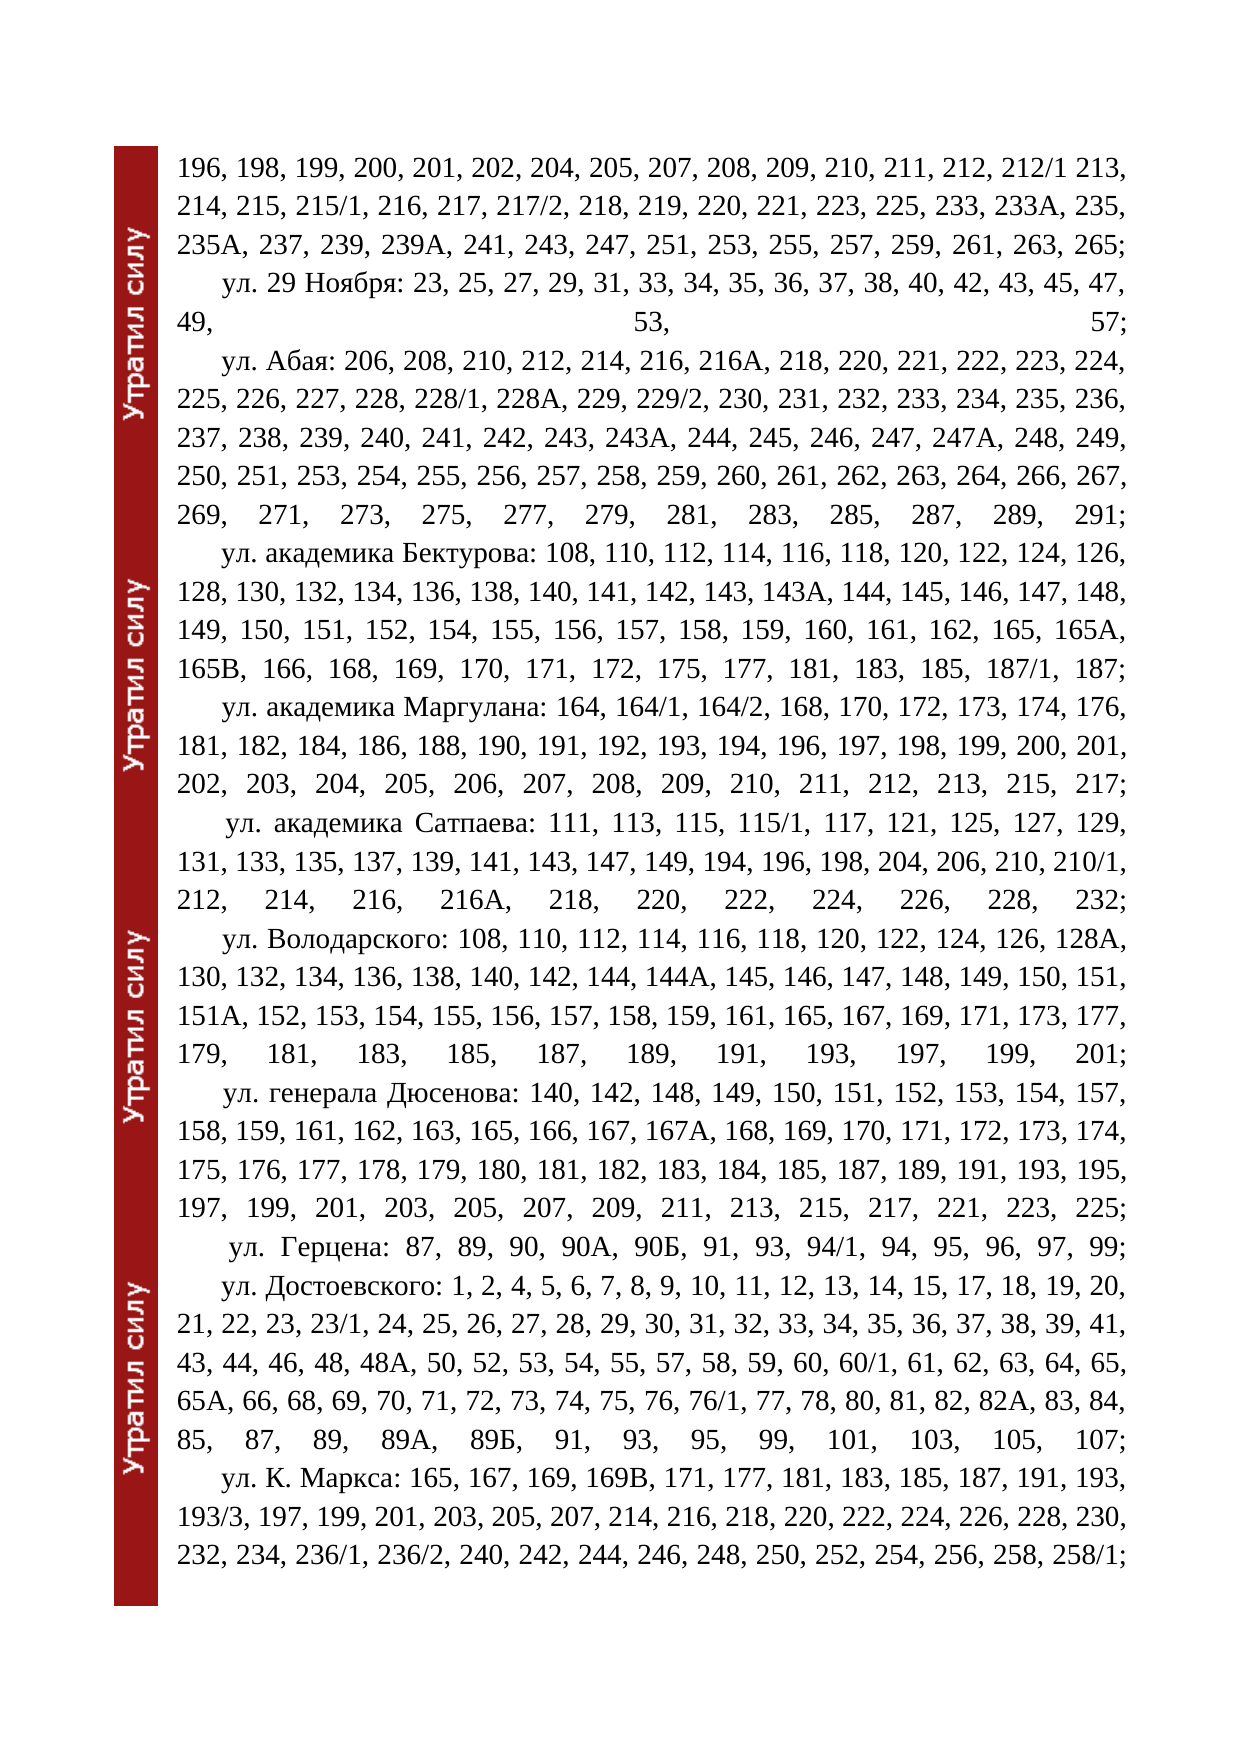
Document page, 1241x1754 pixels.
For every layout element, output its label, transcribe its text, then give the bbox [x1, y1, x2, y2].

picture [114, 146, 158, 150]
picture [114, 1571, 158, 1606]
